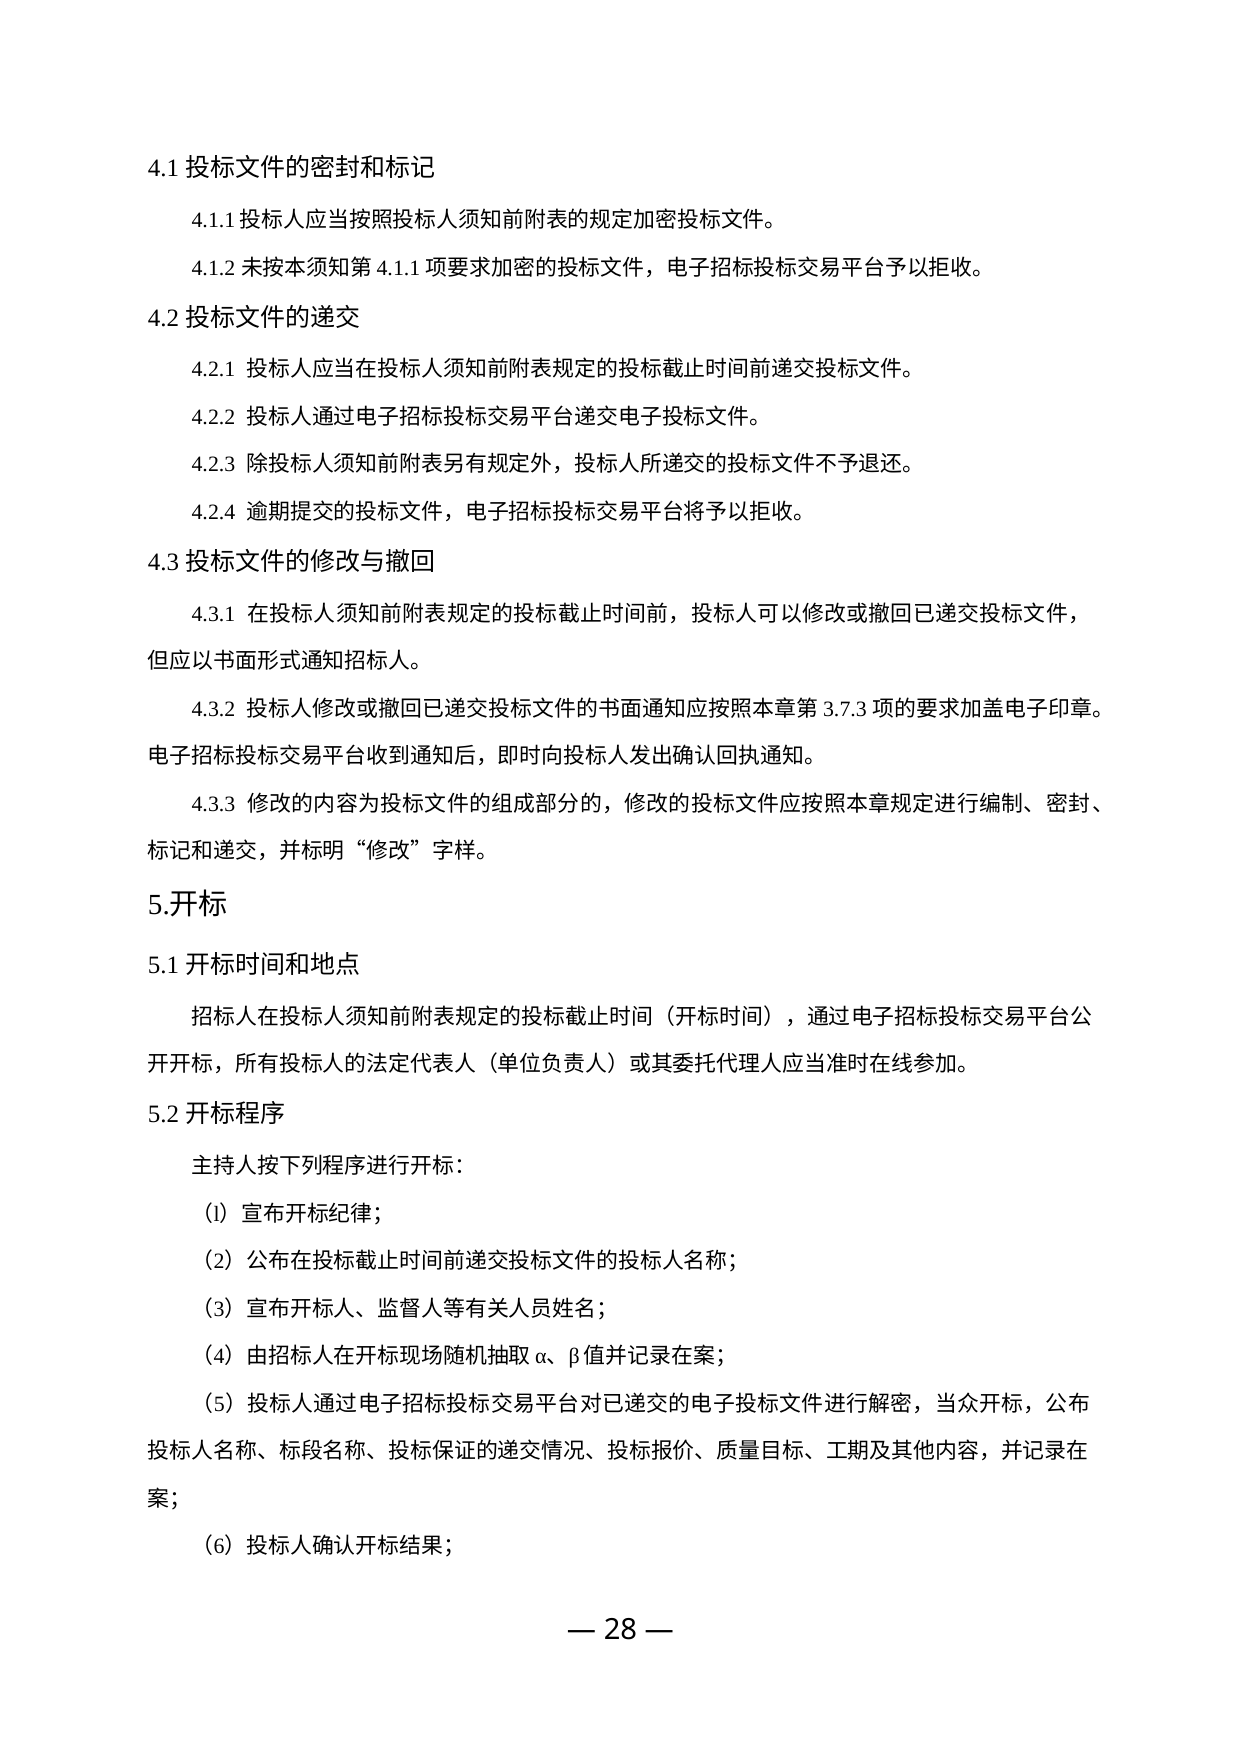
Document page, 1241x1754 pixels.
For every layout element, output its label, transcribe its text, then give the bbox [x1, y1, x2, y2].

text （5）投标人通过电子招标投标交易平台对已递交的电子投标文件进行解密，当众开标，公布投标人名称、标段名称、投标保证的递交情况、投标报价、质量目标、工期及其他内容，并记录在案； [148, 1386, 1092, 1512]
text 4.1.1投标人应当按照投标人须知前附表的规定加密投标文件。 [148, 202, 1092, 234]
text 4.2.2 投标人通过电子招标投标交易平台递交电子投标文件。 [148, 399, 1092, 431]
text 4.2.4 逾期提交的投标文件，电子招标投标交易平台将予以拒收。 [148, 494, 1092, 526]
text 招标人在投标人须知前附表规定的投标截止时间（开标时间），通过电子招标投标交易平台公开开标，所有投标人的法定代表人（单位负责人）或其委托代理人应当准时在线参加。 [148, 999, 1092, 1078]
text 4.3.2 投标人修改或撤回已递交投标文件的书面通知应按照本章第3.7.3 项的要求加盖电子印章。电子招标投标交易平台收到通知后，即时向投标人发出确认回执通知。 [148, 691, 1092, 770]
text （3）宣布开标人、监督人等有关人员姓名； [148, 1291, 1092, 1322]
text 4.3.3 修改的内容为投标文件的组成部分的，修改的投标文件应按照本章规定进行编制、密封、标记和递交，并标明“修改”字样。 [148, 786, 1092, 865]
subtitle 4.3 投标文件的修改与撤回 [148, 541, 1092, 578]
text 4.3.1 在投标人须知前附表规定的投标截止时间前，投标人可以修改或撤回已递交投标文件，但应以书面形式通知招标人。 [148, 596, 1092, 675]
text 4.2.3 除投标人须知前附表另有规定外，投标人所递交的投标文件不予退还。 [148, 446, 1092, 478]
text （4）由招标人在开标现场随机抽取α、β值并记录在案； [148, 1338, 1092, 1370]
text 4.2.1 投标人应当在投标人须知前附表规定的投标截止时间前递交投标文件。 [148, 351, 1092, 383]
text （l）宣布开标纪律； [148, 1196, 1092, 1227]
subtitle 5.2 开标程序 [148, 1094, 1092, 1130]
subtitle 5.开标 [148, 881, 1092, 923]
subtitle 4.2 投标文件的递交 [148, 297, 1092, 333]
text （2）公布在投标截止时间前递交投标文件的投标人名称； [148, 1243, 1092, 1275]
text （6）投标人确认开标结果； [148, 1528, 1092, 1560]
subtitle 5.1 开标时间和地点 [148, 944, 1092, 981]
text 主持人按下列程序进行开标： [148, 1148, 1092, 1180]
text 4.1.2 未按本须知第4.1.1 项要求加密的投标文件，电子招标投标交易平台予以拒收。 [148, 249, 1092, 281]
subtitle 4.1 投标文件的密封和标记 [148, 148, 1092, 184]
